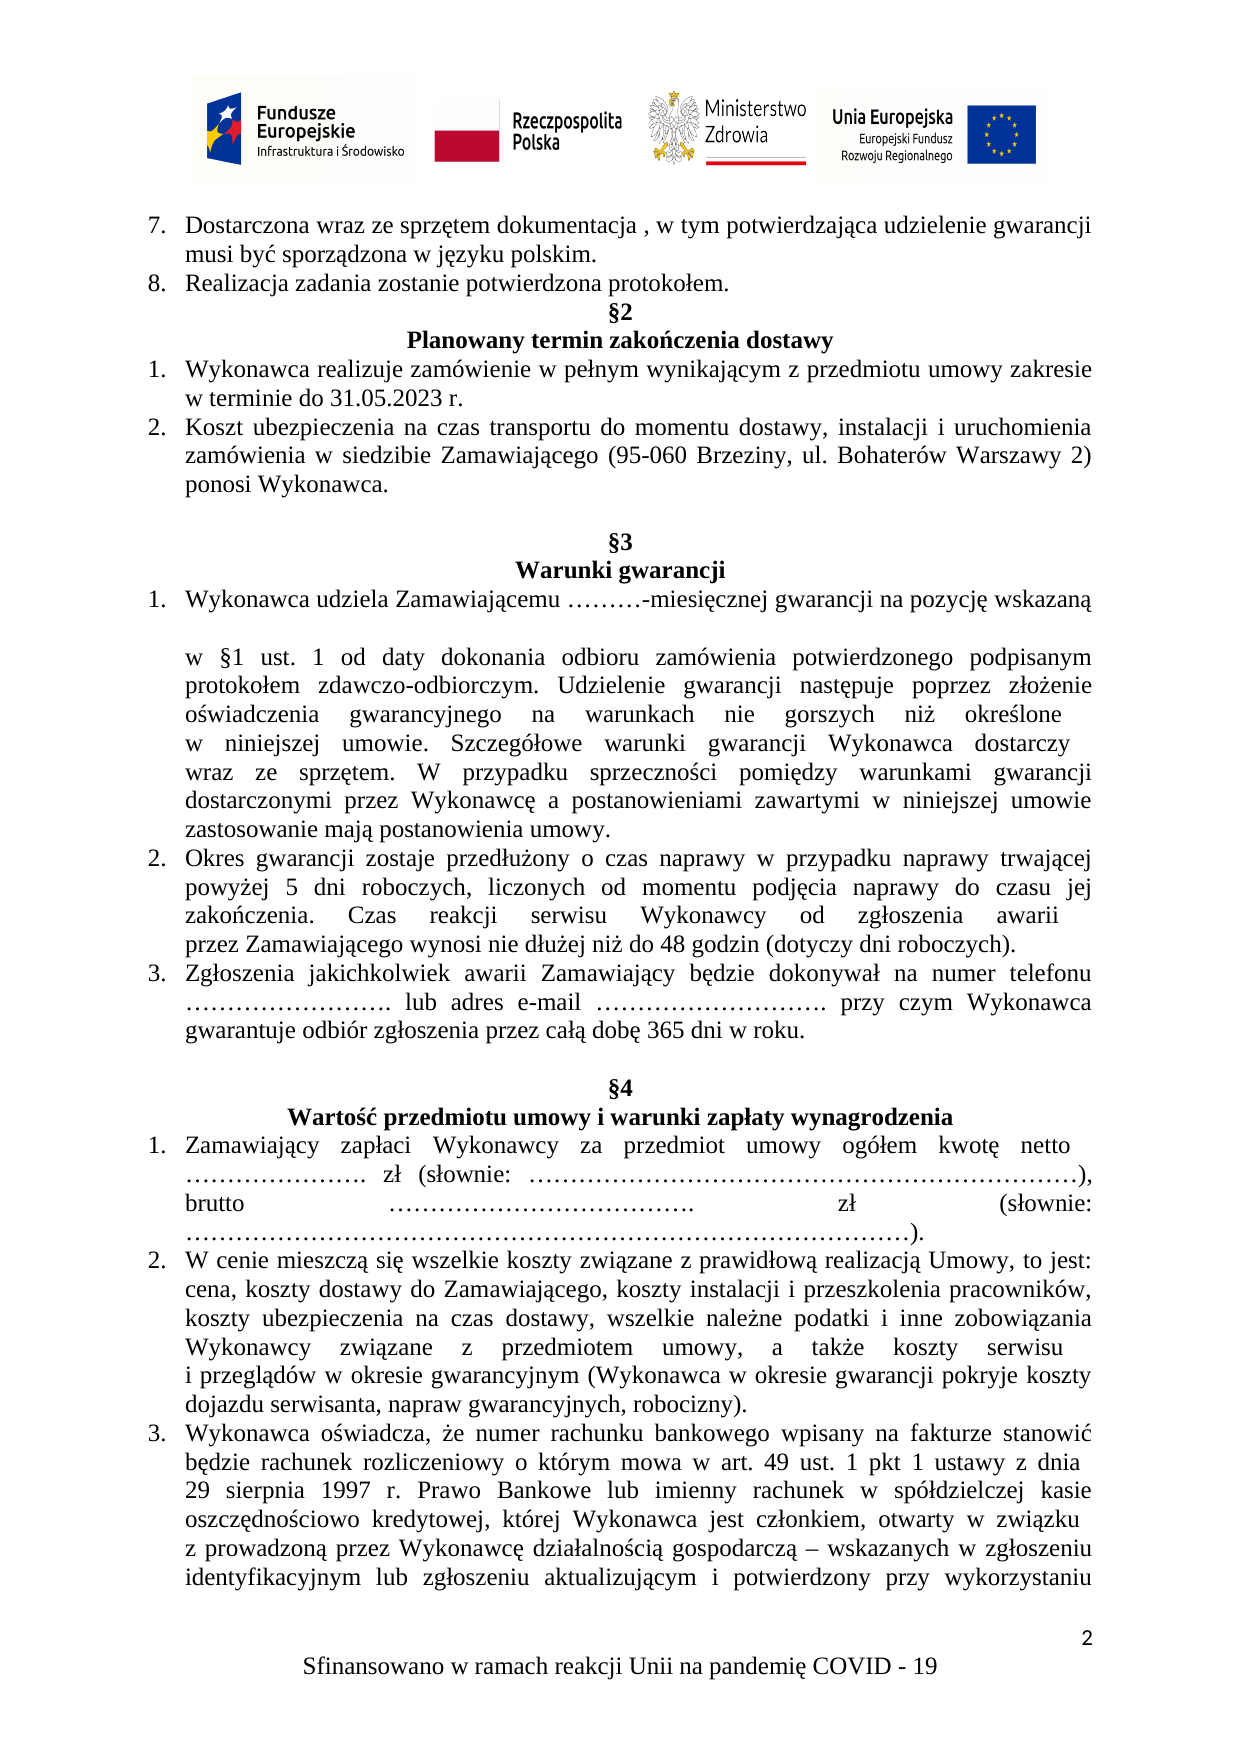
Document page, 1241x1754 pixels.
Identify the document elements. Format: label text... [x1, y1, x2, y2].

list Realizacja zadania zostanie potwierdzona protokołem. [148, 268, 1093, 297]
list Wykonawca realizuje zamówienie w pełnym wynikającym z przedmiotu umowy zakresie w terminie do 31.05.2023 r. [148, 354, 1093, 412]
list Zgłoszenia jakichkolwiek awarii Zamawiający będzie dokonywał na numer telefonu ……………………. lub adres e-mail ………………………. przy czym Wykonawca gwarantuje odbiór zgłoszenia przez całą dobę 365 dni w roku. [148, 958, 1093, 1044]
picture [190, 73, 1050, 183]
list W cenie mieszczą się wszelkie koszty związane z prawidłową realizacją Umowy, to jest: cena, koszty dostawy do Zamawiającego, koszty instalacji i przeszkolenia pracowników, koszty ubezpieczenia na czas dostawy, wszelkie należne podatki i inne zobowiązania Wykonawcy związane z przedmiotem umowy, a także koszty serwisu i przeglądów w okresie gwarancyjnym (Wykonawca w okresie gwarancji pokryje koszty dojazdu serwisanta, napraw gwarancyjnych, robocizny). [148, 1246, 1093, 1418]
list Wykonawca udziela Zamawiającemu ………-miesięcznej gwarancji na pozycję wskazaną w §1 ust. 1 od daty dokonania odbioru zamówienia potwierdzonego podpisanym protokołem zdawczo-odbiorczym. Udzielenie gwarancji następuje poprzez złożenie oświadczenia gwarancyjnego na warunkach nie gorszych niż określone w niniejszej umowie. Szczegółowe warunki gwarancji Wykonawca dostarczy wraz ze sprzętem. W przypadku sprzeczności pomiędzy warunkami gwarancji dostarczonymi przez Wykonawcę a postanowieniami zawartymi w niniejszej umowie zastosowanie mają postanowienia umowy. [148, 584, 1093, 843]
text Warunki gwarancji [148, 556, 1093, 584]
list Okres gwarancji zostaje przedłużony o czas naprawy w przypadku naprawy trwającej powyżej 5 dni roboczych, liczonych od momentu podjęcia naprawy do czasu jej zakończenia. Czas reakcji serwisu Wykonawcy od zgłoszenia awarii przez Zamawiającego wynosi nie dłużej niż do 48 godzin (dotyczy dni roboczych). [148, 843, 1093, 958]
text §2 [148, 297, 1093, 326]
list Zamawiający zapłaci Wykonawcy za przedmiot umowy ogółem kwotę netto …………………. zł (słownie: …………………………………………………………), brutto ………………………………. zł (słownie: ……………………………………………………………………………). [148, 1131, 1093, 1246]
text §4 [148, 1073, 1093, 1102]
text §3 [148, 527, 1093, 556]
list Koszt ubezpieczenia na czas transportu do momentu dostawy, instalacji i uruchomienia zamówienia w siedzibie Zamawiającego (95-060 Brzeziny, ul. Bohaterów Warszawy 2) ponosi Wykonawca. [148, 412, 1093, 498]
text Planowany termin zakończenia dostawy [148, 326, 1093, 354]
list Dostarczona wraz ze sprzętem dokumentacja , w tym potwierdzająca udzielenie gwarancji musi być sporządzona w języku polskim. [148, 211, 1093, 268]
text Wartość przedmiotu umowy i warunki zapłaty wynagrodzenia [148, 1102, 1093, 1131]
